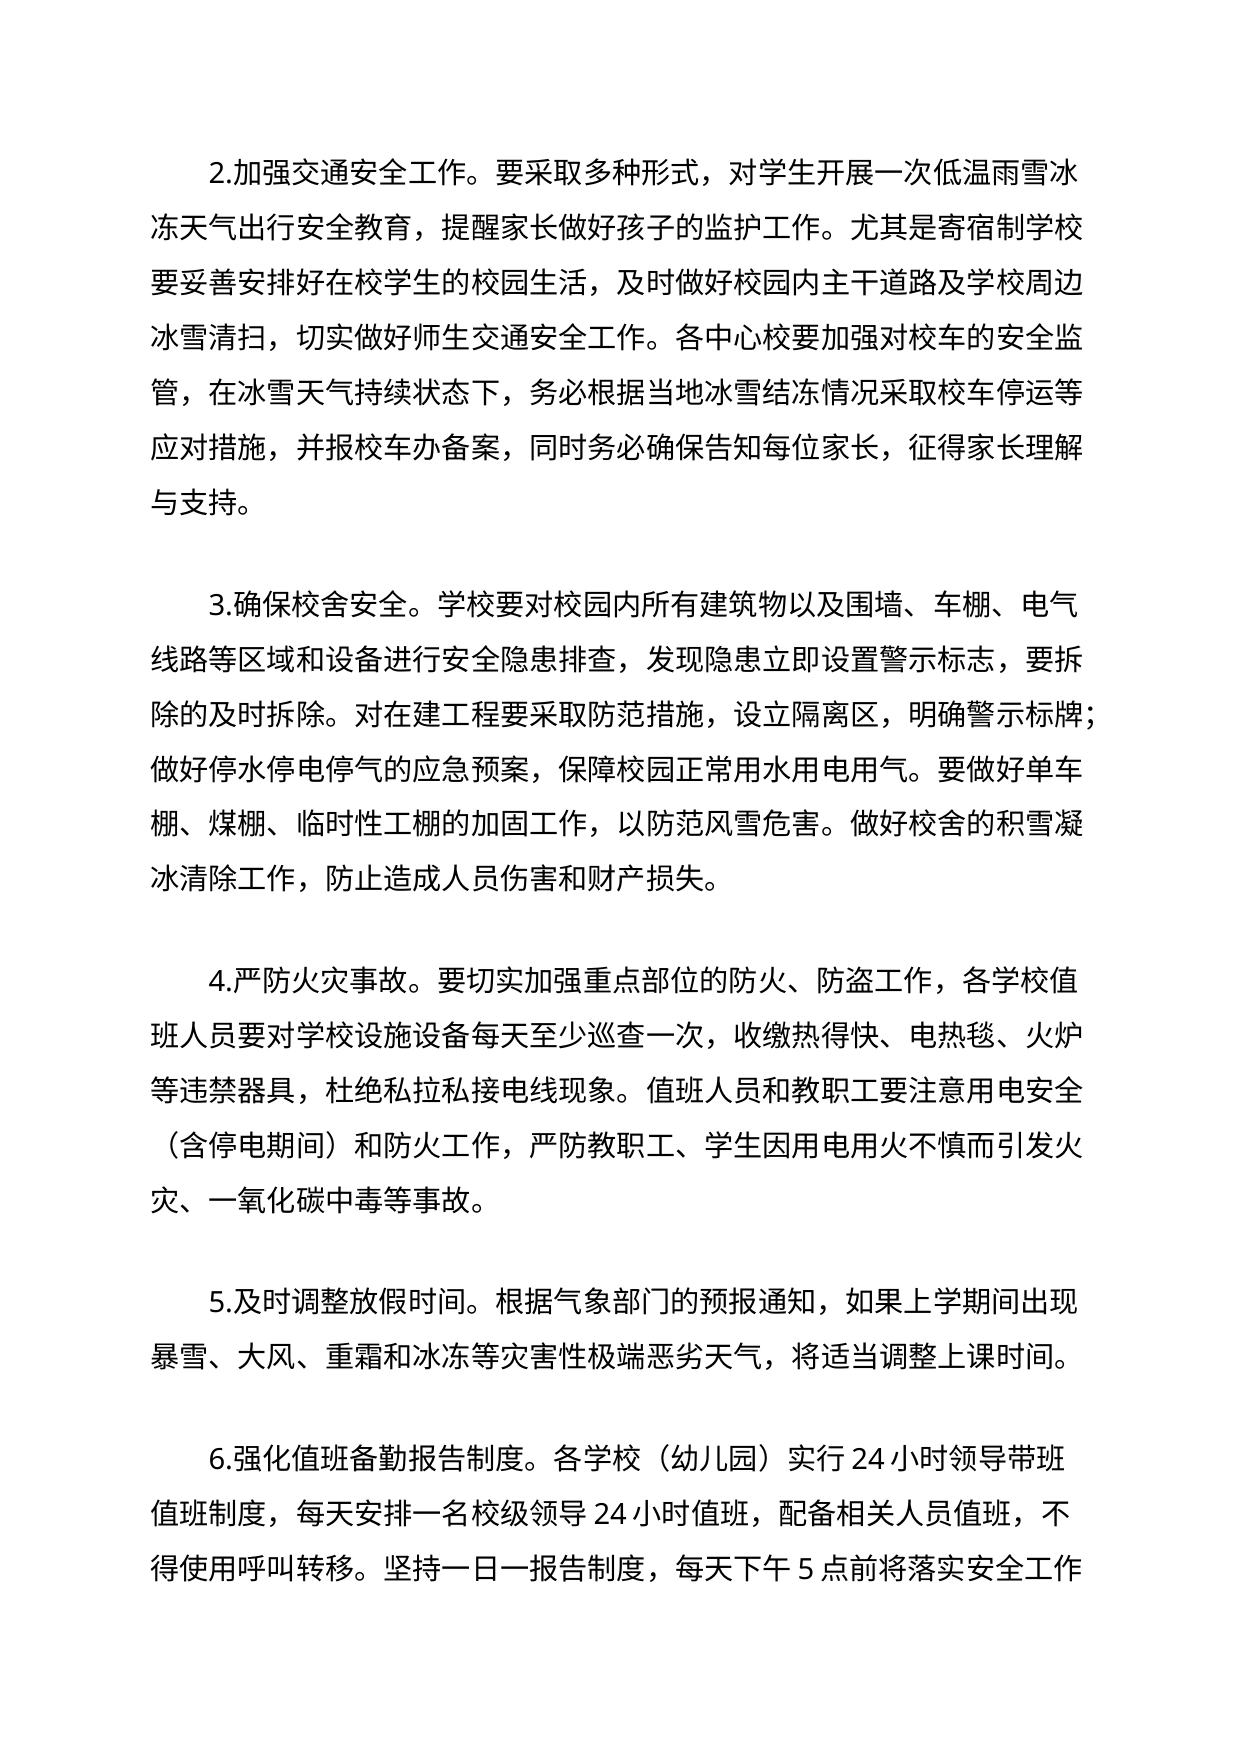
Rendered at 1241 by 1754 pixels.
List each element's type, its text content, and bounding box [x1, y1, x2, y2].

text 2.加强交通安全工作。要采取多种形式，对学生开展一次低温雨雪冰冻天气出行安全教育，提醒家长做好孩子的监护工作。尤其是寄宿制学校要妥善安排好在校学生的校园生活，及时做好校园内主干道路及学校周边冰雪清扫，切实做好师生交通安全工作。各中心校要加强对校车的安全监管，在冰雪天气持续状态下，务必根据当地冰雪结冻情况采取校车停运等应对措施，并报校车办备案，同时务必确保告知每位家长，征得家长理解与支持。 [150, 150, 1090, 522]
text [150, 1436, 1090, 1588]
text 3.确保校舍安全。学校要对校园内所有建筑物以及围墙、车棚、电气线路等区域和设备进行安全隐患排查，发现隐患立即设置警示标志，要拆除的及时拆除。对在建工程要采取防范措施，设立隔离区，明确警示标牌；做好停水停电停气的应急预案，保障校园正常用水用电用气。要做好单车棚、煤棚、临时性工棚的加固工作，以防范风雪危害。做好校舍的积雪凝冰清除工作，防止造成人员伤害和财产损失。 [150, 581, 1090, 898]
text 5.及时调整放假时间。根据气象部门的预报通知，如果上学期间出现暴雪、大风、重霜和冰冻等灾害性极端恶劣天气，将适当调整上课时间。 [150, 1279, 1090, 1376]
text 4.严防火灾事故。要切实加强重点部位的防火、防盗工作，各学校值班人员要对学校设施设备每天至少巡查一次，收缴热得快、电热毯、火炉等违禁器具，杜绝私拉私接电线现象。值班人员和教职工要注意用电安全（含停电期间）和防火工作，严防教职工、学生因用电用火不慎而引发火灾、一氧化碳中毒等事故。 [150, 958, 1090, 1219]
